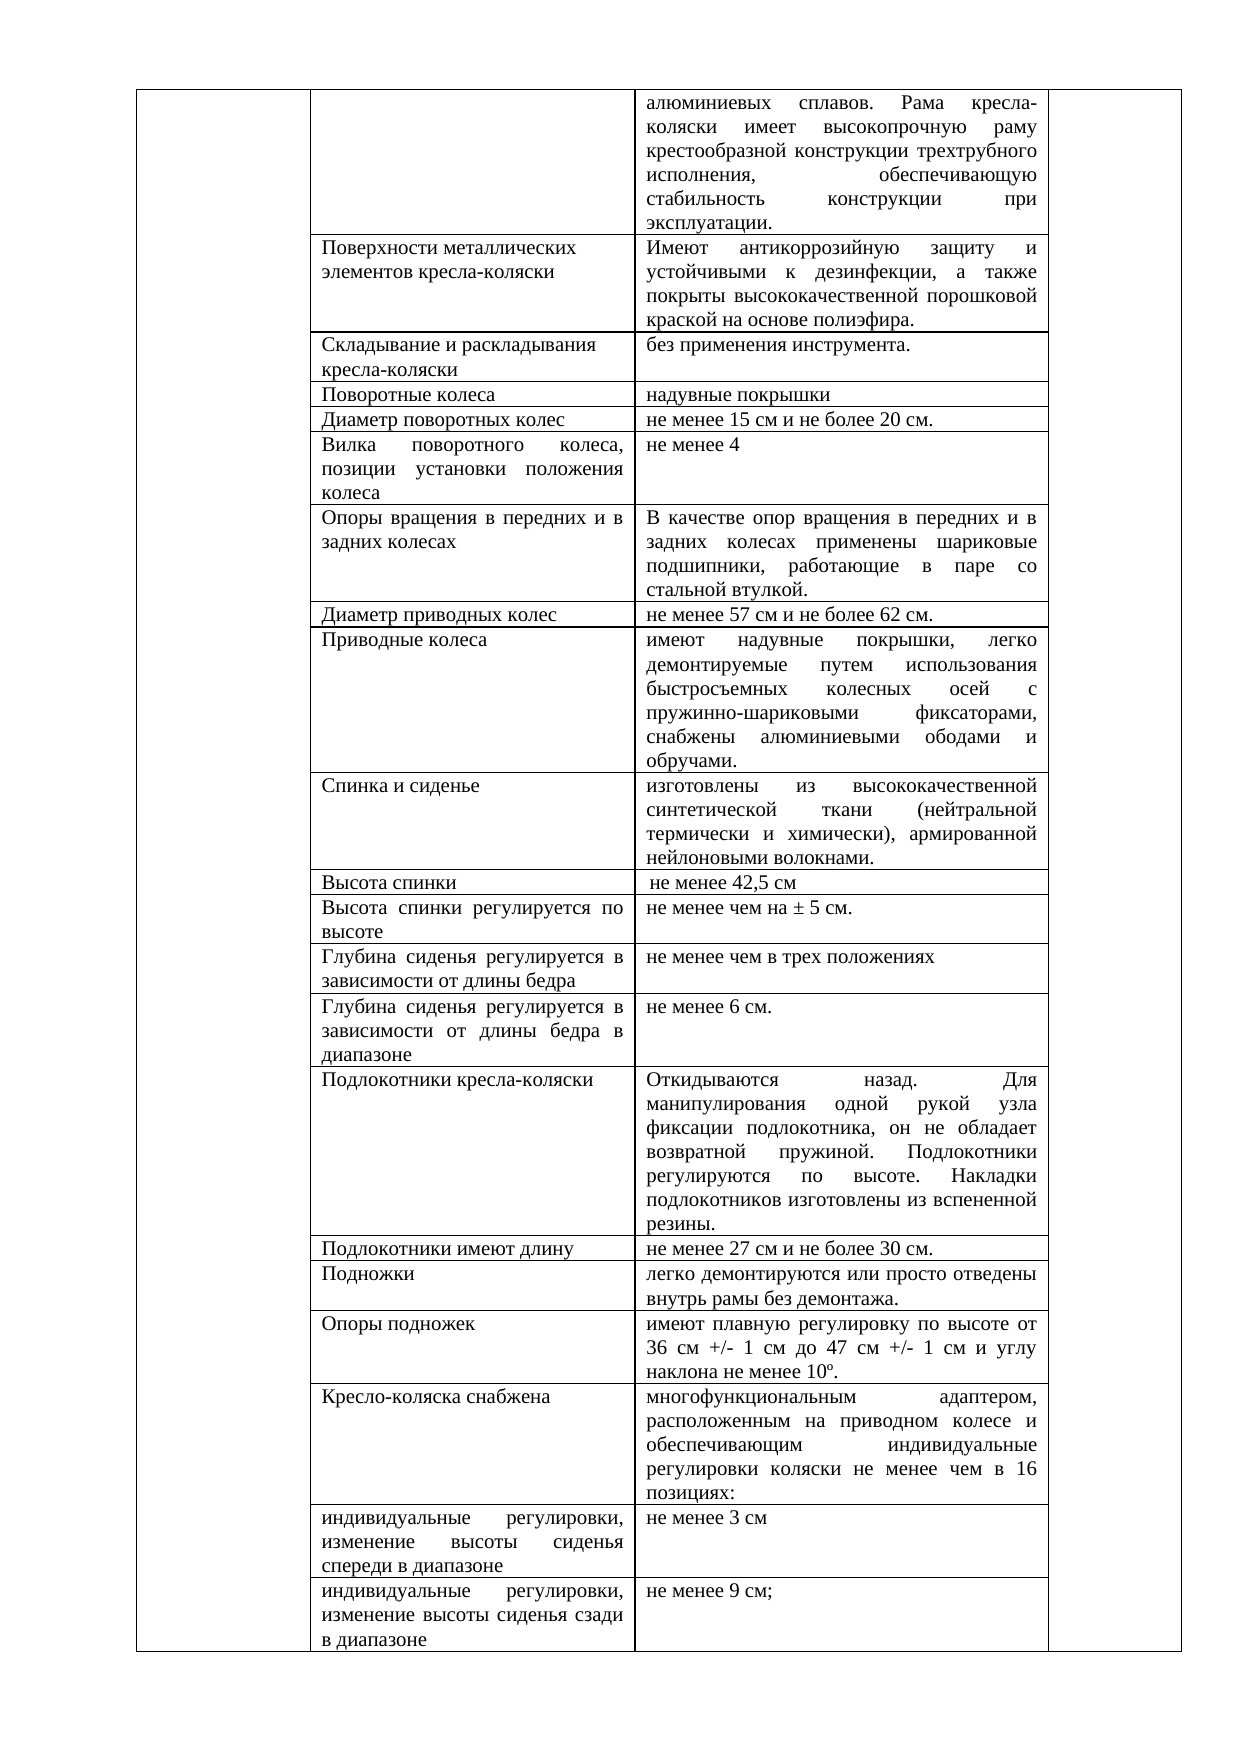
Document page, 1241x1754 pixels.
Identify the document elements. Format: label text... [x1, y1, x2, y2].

table_cell Подножки [311, 1261, 634, 1309]
table_cell не менее 4 [636, 432, 1048, 504]
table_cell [311, 90, 634, 234]
table_cell не менее чем на ± 5 см. [636, 895, 1048, 943]
table_cell не менее 3 см [636, 1505, 1048, 1577]
table_cell Глубина сиденья регулируется в зависимости от длины бедра в диапазоне [311, 994, 634, 1066]
table_cell не менее 27 см и не более 30 см. [636, 1236, 1048, 1260]
table_cell легко демонтируются или просто отведены внутрь рамы без демонтажа. [636, 1261, 1048, 1309]
table_cell без применения инструмента. [636, 333, 1048, 381]
table_cell Диаметр приводных колес [311, 602, 634, 626]
table_cell Поворотные колеса [311, 382, 634, 406]
table_cell Диаметр поворотных колес [311, 407, 634, 431]
table_cell не менее 9 см; [636, 1578, 1048, 1651]
table_cell Подлокотники кресла-коляски [311, 1067, 634, 1235]
table_cell изготовлены из высококачественной синтетической ткани (нейтральной термически и химически), армированной нейлоновыми волокнами. [636, 773, 1048, 869]
table_cell Имеют антикоррозийную защиту и устойчивыми к дезинфекции, а также покрыты высококачественной порошковой краской на основе полиэфира. [636, 235, 1048, 331]
table_cell Высота спинки [311, 870, 634, 894]
table_cell Спинка и сиденье [311, 773, 634, 869]
table_cell Поверхности металлических элементов кресла-коляски [311, 235, 634, 331]
table_cell В качестве опор вращения в передних и в задних колесах применены шариковые подшипники, работающие в паре со стальной втулкой. [636, 505, 1048, 601]
table_cell не менее 6 см. [636, 994, 1048, 1066]
table_cell Опоры подножек [311, 1311, 634, 1383]
table_cell не менее чем в трех положениях [636, 944, 1048, 992]
table_cell Подлокотники имеют длину [311, 1236, 634, 1260]
table_cell имеют надувные покрышки, легко демонтируемые путем использования быстросъемных колесных осей с пружинно-шариковыми фиксаторами, снабжены алюминиевыми ободами и обручами. [636, 628, 1048, 772]
table_cell не менее 57 см и не более 62 см. [636, 602, 1048, 626]
table_cell Опоры вращения в передних и в задних колесах [311, 505, 634, 601]
table_cell Вилка поворотного колеса, позиции установки положения колеса [311, 432, 634, 504]
table_cell не менее 15 см и не более 20 см. [636, 407, 1048, 431]
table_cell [636, 90, 1048, 234]
table_cell Приводные колеса [311, 628, 634, 772]
table_cell Откидываются назад. Для манипулирования одной рукой узла фиксации подлокотника, он не обладает возвратной пружиной. Подлокотники регулируются по высоте. Накладки подлокотников изготовлены из вспененной резины. [636, 1067, 1048, 1235]
table_cell надувные покрышки [636, 382, 1048, 406]
table_cell имеют плавную регулировку по высоте от 36 см +/- 1 см до 47 см +/- 1 см и углу наклона не менее 10º. [636, 1311, 1048, 1383]
table_cell Высота спинки регулируется по высоте [311, 895, 634, 943]
table_cell Кресло-коляска снабжена [311, 1384, 634, 1504]
table_cell не менее 42,5 см [636, 870, 1048, 894]
table_cell индивидуальные регулировки, изменение высоты сиденья сзади в диапазоне [311, 1578, 634, 1651]
table_cell Складывание и раскладывания кресла-коляски [311, 333, 634, 381]
table_cell многофункциональным адаптером, расположенным на приводном колесе и обеспечивающим индивидуальные регулировки коляски не менее чем в 16 позициях: [636, 1384, 1048, 1504]
table_cell Глубина сиденья регулируется в зависимости от длины бедра [311, 944, 634, 992]
table_cell индивидуальные регулировки, изменение высоты сиденья спереди в диапазоне [311, 1505, 634, 1577]
